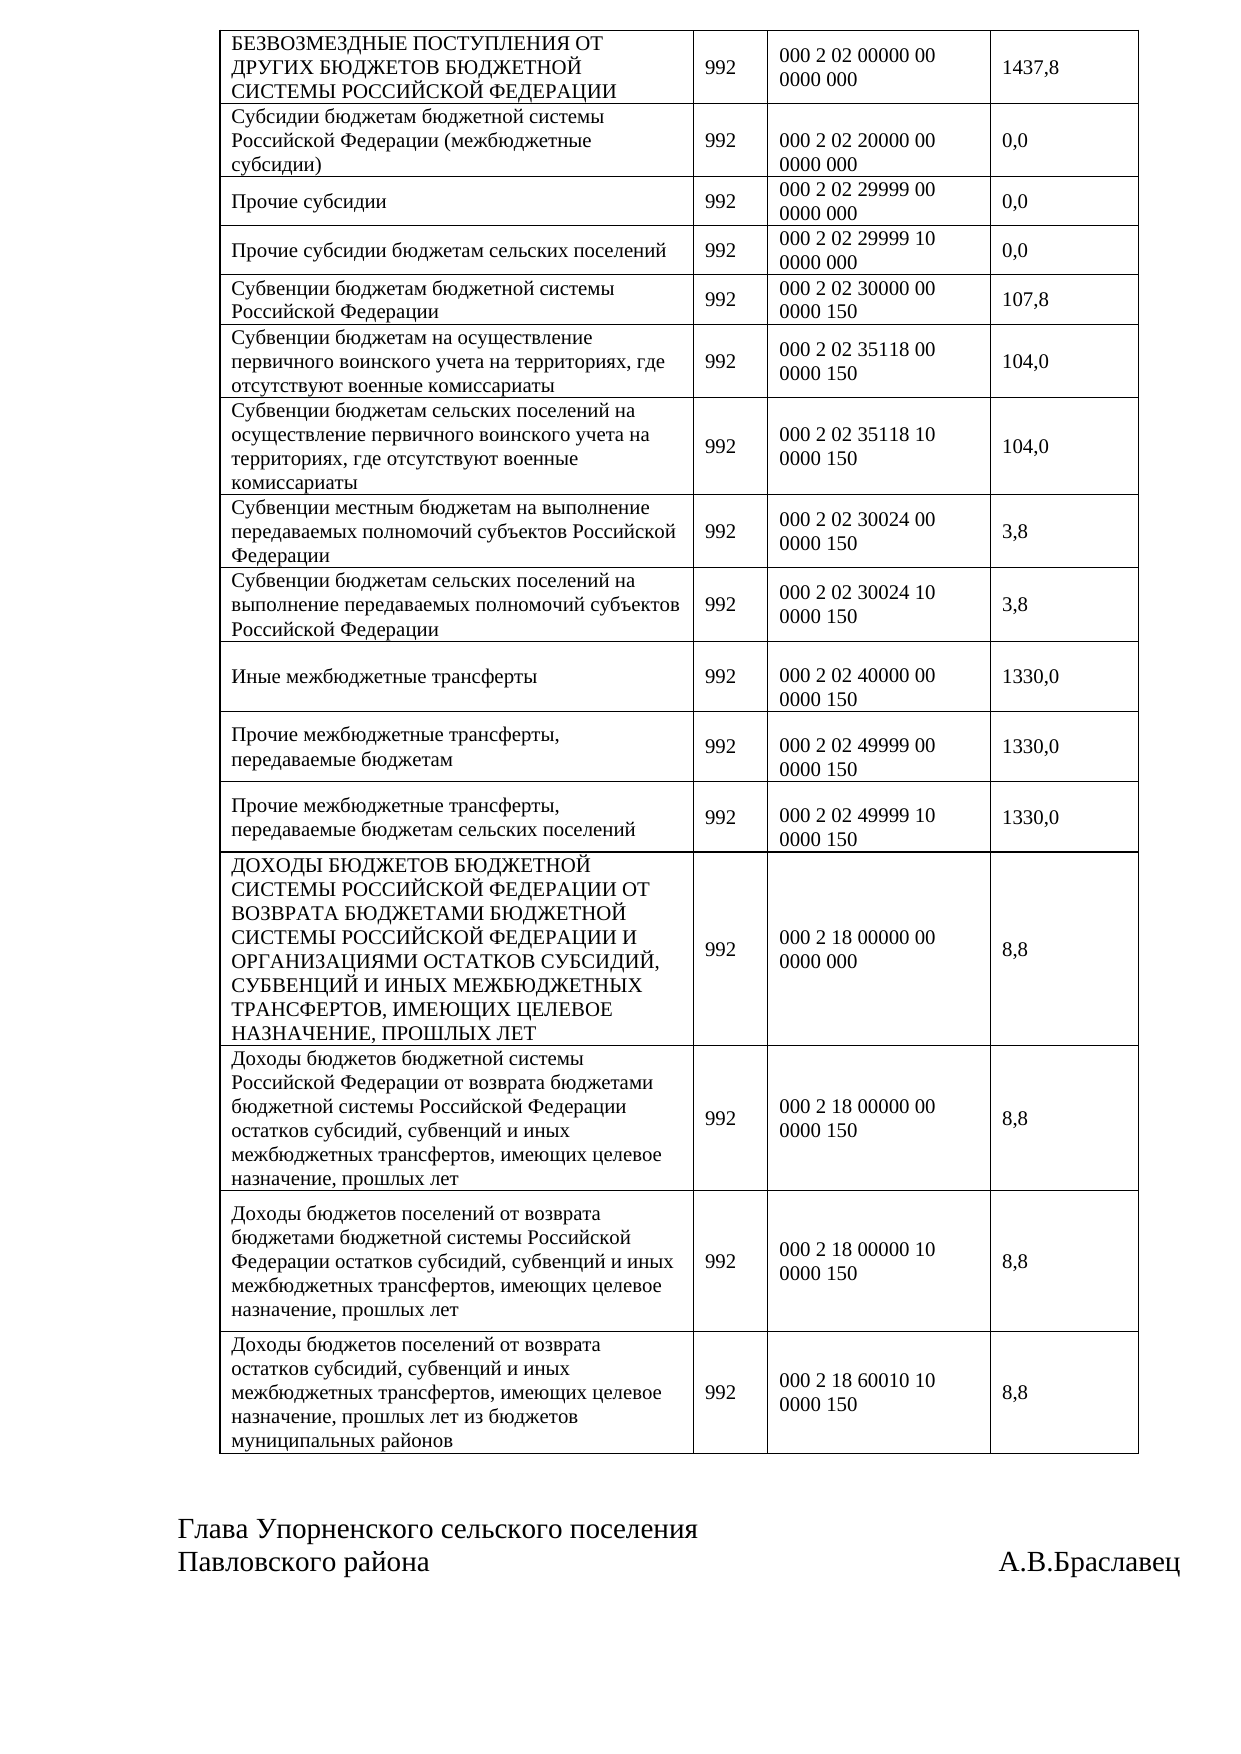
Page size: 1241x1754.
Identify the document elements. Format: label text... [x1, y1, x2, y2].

table_cell 1330,0 [991, 712, 1138, 781]
table_cell 992 [694, 398, 767, 494]
table_cell Субвенции бюджетам на осуществление первичного воинского учета на территориях, где отсутствуют военные комиссариаты [221, 325, 693, 397]
table_cell 104,0 [991, 398, 1138, 494]
table_cell БЕЗВОЗМЕЗДНЫЕ ПОСТУПЛЕНИЯ ОТ ДРУГИХ БЮДЖЕТОВ БЮДЖЕТНОЙ СИСТЕМЫ РОССИЙСКОЙ ФЕДЕРАЦИИ [221, 31, 693, 103]
table_cell Прочие субсидии бюджетам сельских поселений [221, 226, 693, 274]
table_cell 000 2 02 49999 00 0000 150 [768, 712, 990, 781]
table_cell Субвенции бюджетам сельских поселений на выполнение передаваемых полномочий субъектов Российской Федерации [221, 568, 693, 641]
table_cell 1330,0 [991, 782, 1138, 851]
table_cell 992 [694, 495, 767, 567]
table_cell 992 [694, 782, 767, 851]
table_cell 000 2 18 60010 10 0000 150 [768, 1332, 990, 1452]
table_cell 992 [694, 177, 767, 225]
table_cell Доходы бюджетов поселений от возврата бюджетами бюджетной системы Российской Федерации остатков субсидий, субвенций и иных межбюджетных трансфертов, имеющих целевое назначение, прошлых лет [221, 1191, 693, 1331]
table_cell Субвенции бюджетам сельских поселений на осуществление первичного воинского учета на территориях, где отсутствуют военные комиссариаты [221, 398, 693, 494]
table_cell 992 [694, 1046, 767, 1190]
table_cell 992 [694, 853, 767, 1045]
table_cell 992 [694, 1332, 767, 1452]
table_cell Прочие субсидии [221, 177, 693, 225]
text Глава Упорненского сельского поселения [177, 1511, 1181, 1544]
table_cell 000 2 02 30024 10 0000 150 [768, 568, 990, 641]
table_cell 992 [694, 325, 767, 397]
table_cell ДОХОДЫ БЮДЖЕТОВ БЮДЖЕТНОЙ СИСТЕМЫ РОССИЙСКОЙ ФЕДЕРАЦИИ ОТ ВОЗВРАТА БЮДЖЕТАМИ БЮДЖЕТНОЙ СИСТЕМЫ РОССИЙСКОЙ ФЕДЕРАЦИИ И ОРГАНИЗАЦИЯМИ ОСТАТКОВ СУБСИДИЙ, СУБВЕНЦИЙ И ИНЫХ МЕЖБЮДЖЕТНЫХ ТРАНСФЕРТОВ, ИМЕЮЩИХ ЦЕЛЕВОЕ НАЗНАЧЕНИЕ, ПРОШЛЫХ ЛЕТ [221, 853, 693, 1045]
table_cell 992 [694, 642, 767, 711]
table_cell 0,0 [991, 177, 1138, 225]
table_cell Доходы бюджетов поселений от возврата остатков субсидий, субвенций и иных межбюджетных трансфертов, имеющих целевое назначение, прошлых лет из бюджетов муниципальных районов [221, 1332, 693, 1452]
table_cell 8,8 [991, 1332, 1138, 1452]
text Павловского района А.В.Браславец [177, 1544, 1181, 1578]
table_cell Субвенции местным бюджетам на выполнение передаваемых полномочий субъектов Российской Федерации [221, 495, 693, 567]
table_cell 8,8 [991, 853, 1138, 1045]
table_cell 104,0 [991, 325, 1138, 397]
table_cell 0,0 [991, 104, 1138, 176]
table_cell 000 2 18 00000 00 0000 000 [768, 853, 990, 1045]
table_cell 992 [694, 1191, 767, 1331]
table_cell 992 [694, 226, 767, 274]
table_cell Иные межбюджетные трансферты [221, 642, 693, 711]
table_cell 107,8 [991, 275, 1138, 323]
table_cell 0,0 [991, 226, 1138, 274]
table_cell 3,8 [991, 495, 1138, 567]
table_cell 000 2 18 00000 10 0000 150 [768, 1191, 990, 1331]
table_cell 000 2 02 35118 10 0000 150 [768, 398, 990, 494]
table_cell Субсидии бюджетам бюджетной системы Российской Федерации (межбюджетные субсидии) [221, 104, 693, 176]
table_cell 992 [694, 104, 767, 176]
table_cell Прочие межбюджетные трансферты, передаваемые бюджетам [221, 712, 693, 781]
table_cell 992 [694, 568, 767, 641]
table_cell 1437,8 [991, 31, 1138, 103]
table_cell 1330,0 [991, 642, 1138, 711]
table_cell 000 2 02 20000 00 0000 000 [768, 104, 990, 176]
table_cell 992 [694, 712, 767, 781]
table_cell Субвенции бюджетам бюджетной системы Российской Федерации [221, 275, 693, 323]
table_cell 000 2 02 30000 00 0000 150 [768, 275, 990, 323]
table_cell 8,8 [991, 1046, 1138, 1190]
table_cell 000 2 02 29999 00 0000 000 [768, 177, 990, 225]
table_cell 3,8 [991, 568, 1138, 641]
table_cell 000 2 02 35118 00 0000 150 [768, 325, 990, 397]
table_cell Доходы бюджетов бюджетной системы Российской Федерации от возврата бюджетами бюджетной системы Российской Федерации остатков субсидий, субвенций и иных межбюджетных трансфертов, имеющих целевое назначение, прошлых лет [221, 1046, 693, 1190]
table_cell 000 2 02 30024 00 0000 150 [768, 495, 990, 567]
table_cell 000 2 02 00000 00 0000 000 [768, 31, 990, 103]
table_cell 000 2 02 49999 10 0000 150 [768, 782, 990, 851]
table_cell 000 2 02 29999 10 0000 000 [768, 226, 990, 274]
table_cell 992 [694, 31, 767, 103]
table_cell 8,8 [991, 1191, 1138, 1331]
table_cell Прочие межбюджетные трансферты, передаваемые бюджетам сельских поселений [221, 782, 693, 851]
table_cell 992 [694, 275, 767, 323]
table_cell 000 2 02 40000 00 0000 150 [768, 642, 990, 711]
table_cell 000 2 18 00000 00 0000 150 [768, 1046, 990, 1190]
